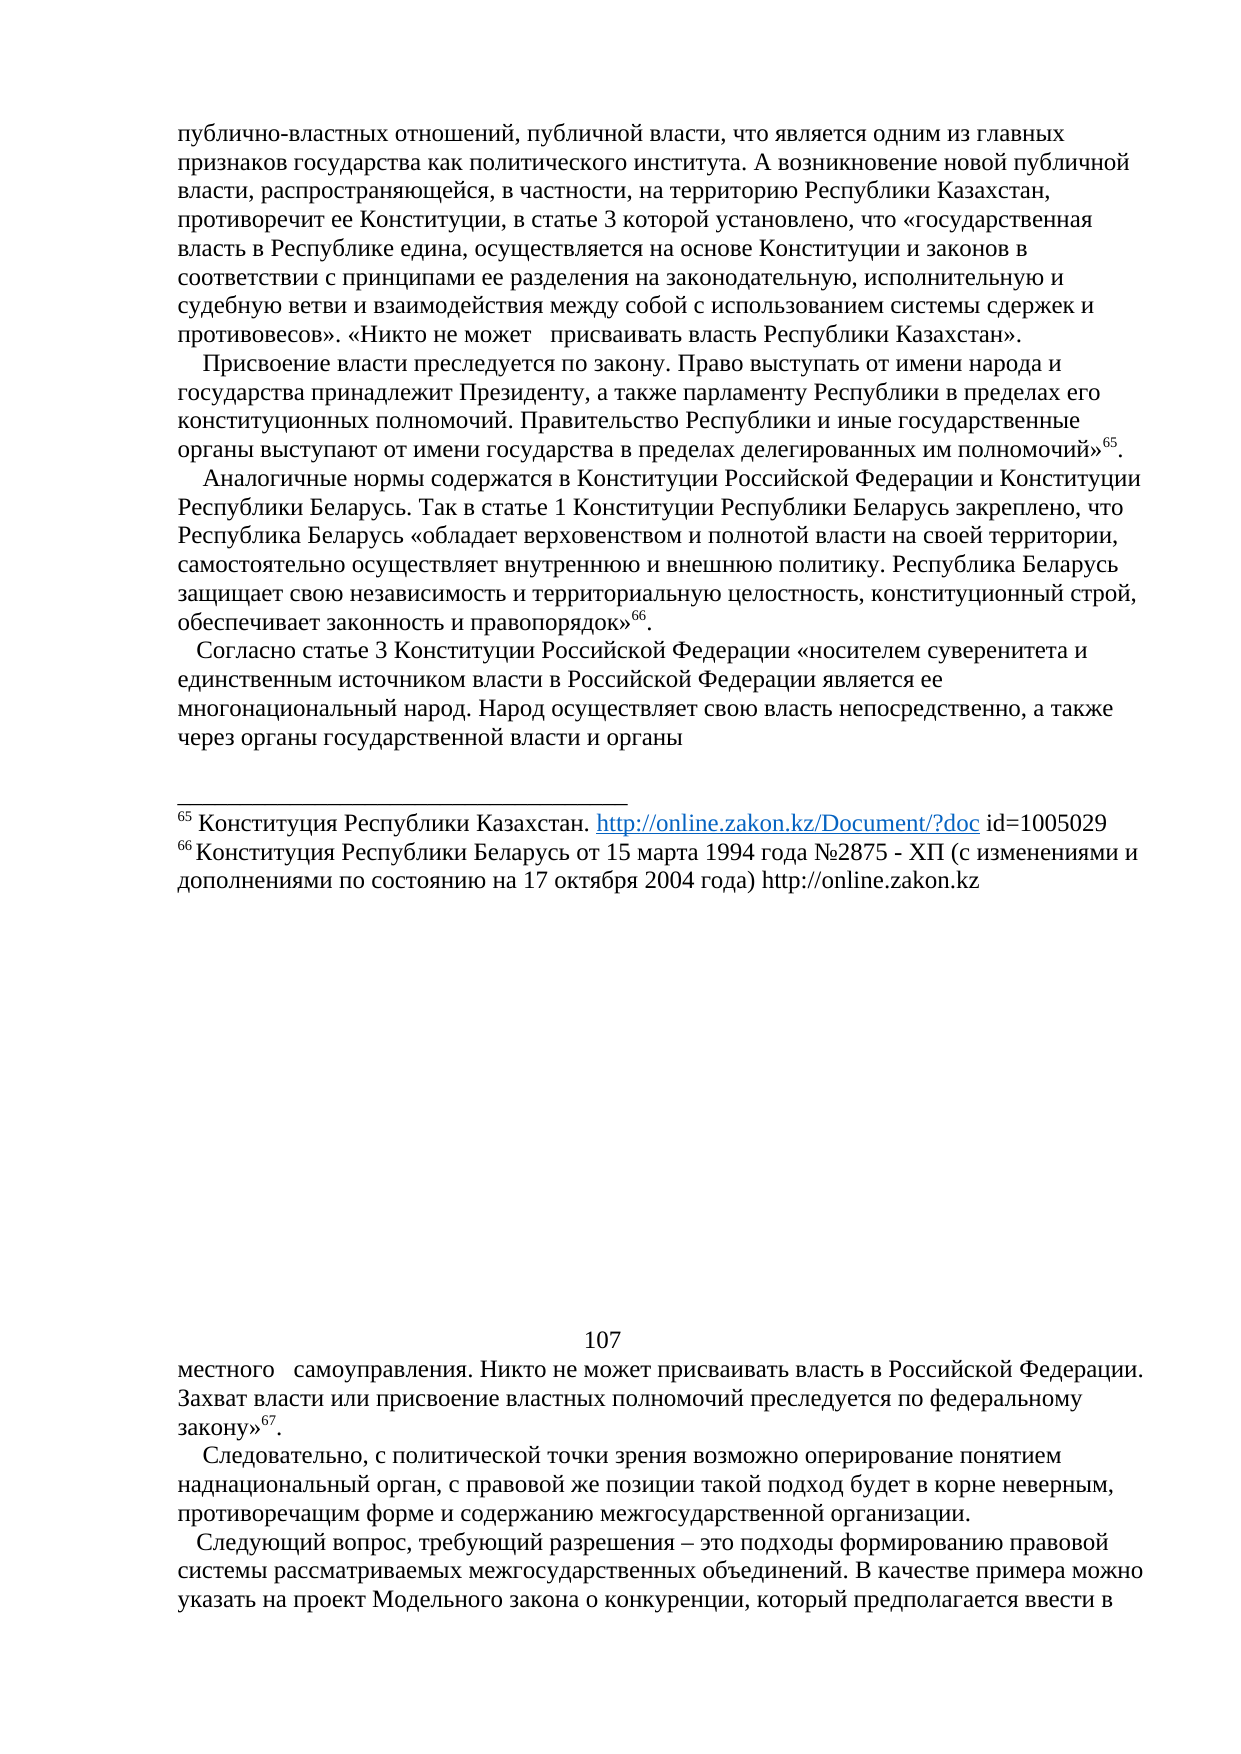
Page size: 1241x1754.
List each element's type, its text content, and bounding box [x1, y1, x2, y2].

text 107 [177, 1326, 1152, 1354]
text 66 Конституция Республики Беларусь от 15 марта 1994 года №2875 - ХП (с изменениями и дополнениями по состоянию на 17 октября 2004 года) http://online.zakon.kz [177, 837, 1152, 894]
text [177, 118, 1152, 348]
text Следовательно, с политической точки зрения возможно оперирование понятием наднациональный орган, с правовой же позиции такой подход будет в корне неверным, противоречащим форме и содержанию межгосударственной организации. [177, 1441, 1152, 1527]
text Присвоение власти преследуется по закону. Право выступать от имени народа и государства принадлежит Президенту, а также парламенту Республики в пределах его конституционных полномочий. Правительство Республики и иные государственные органы выступают от имени государства в пределах делегированных им полномочий»65. [177, 348, 1152, 463]
text местного самоуправления. Никто не может присваивать власть в Российской Федерации. Захват власти или присвоение властных полномочий преследуется по федеральному закону»67. [177, 1354, 1152, 1441]
text Согласно статье 3 Конституции Российской Федерации «носителем суверенитета и единственным источником власти в Российской Федерации является ее многонациональный народ. Народ осуществляет свою власть непосредственно, а также через органы государственной власти и органы [177, 636, 1152, 751]
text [177, 1527, 1152, 1613]
text 65 Конституция Республики Казахстан. http://online.zakon.kz/Document/?doc id=1005029 [177, 808, 1152, 837]
text ____________________________________ [177, 779, 1152, 808]
text Аналогичные нормы содержатся в Конституции Российской Федерации и Конституции Республики Беларусь. Так в статье 1 Конституции Республики Беларусь закреплено, что Республика Беларусь «обладает верховенством и полнотой власти на своей территории, самостоятельно осуществляет внутреннюю и внешнюю политику. Республика Беларусь защищает свою независимость и территориальную целостность, конституционный строй, обеспечивает законность и правопорядок»66. [177, 463, 1152, 636]
